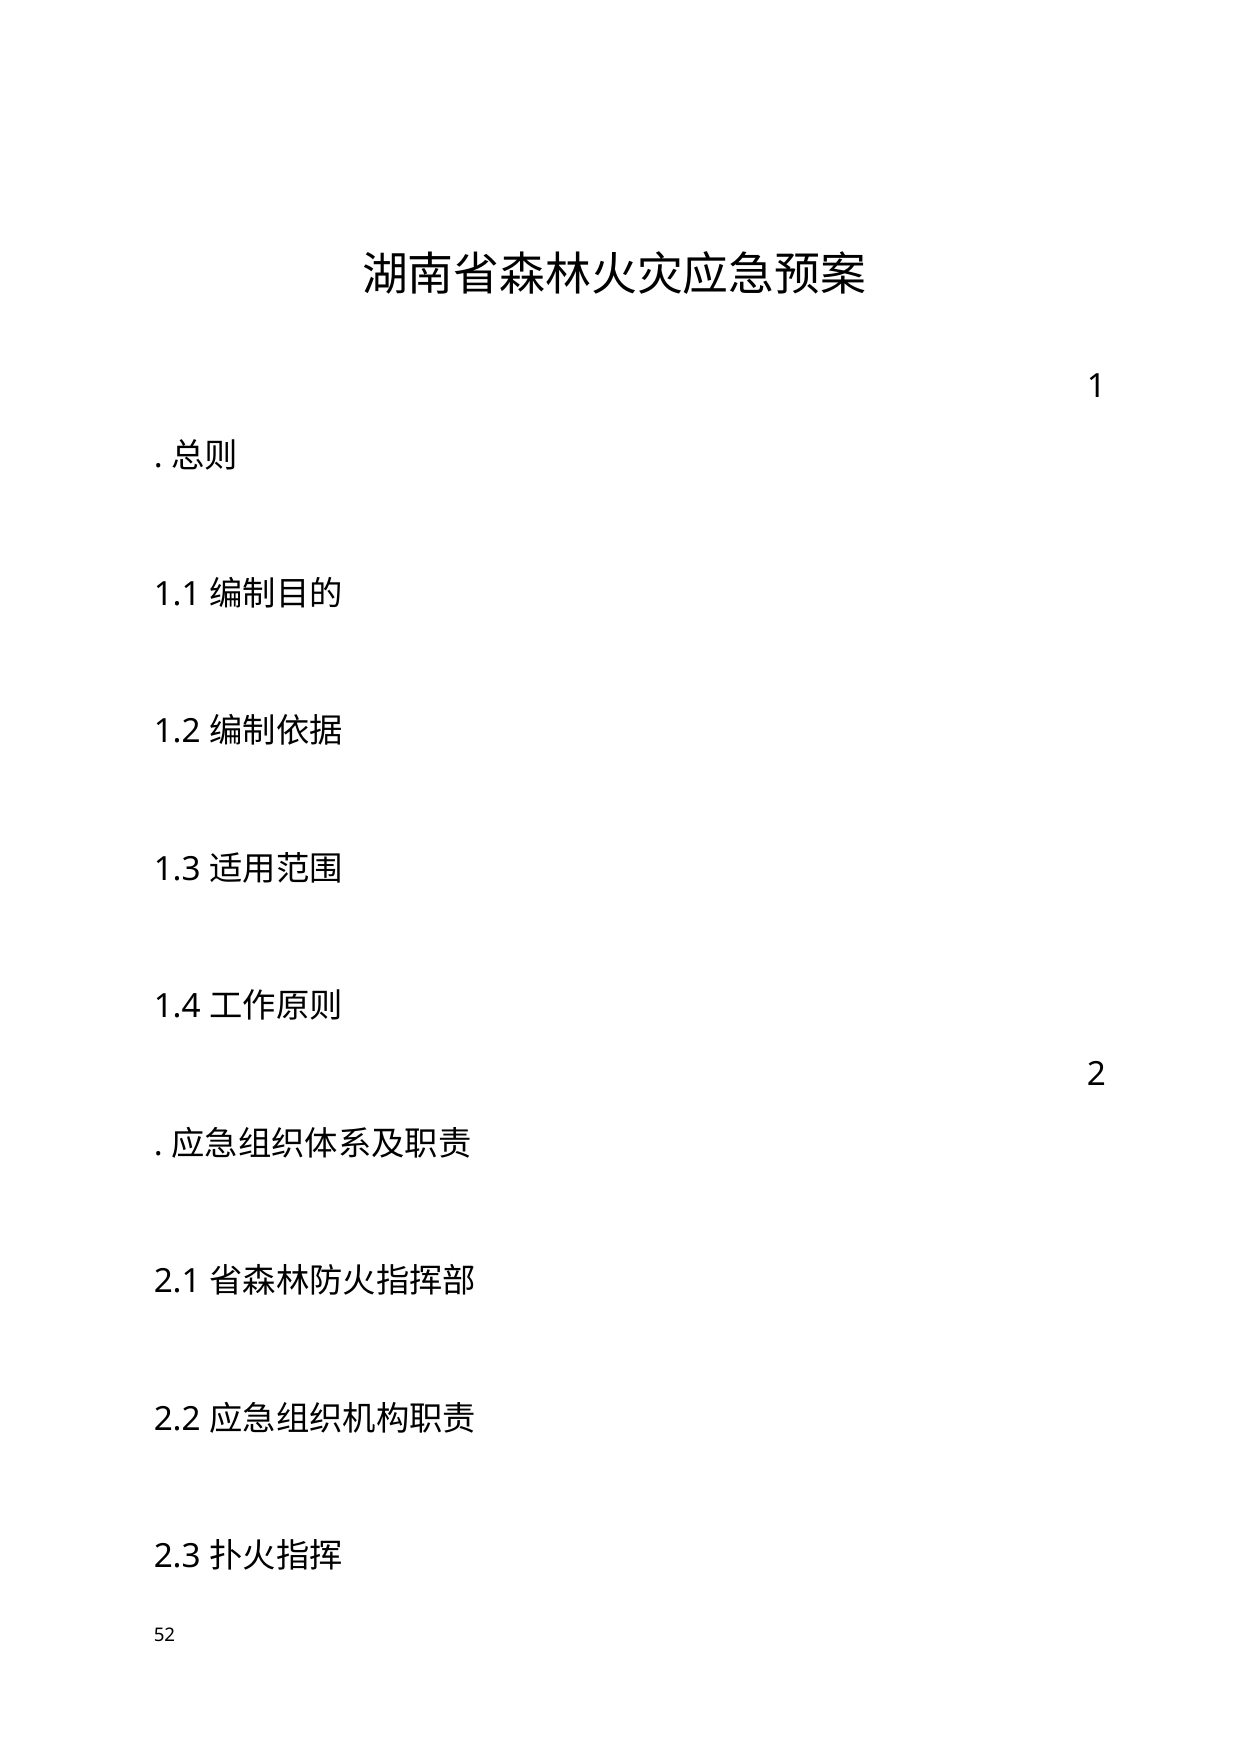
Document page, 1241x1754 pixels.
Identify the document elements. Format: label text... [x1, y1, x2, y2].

text 2.2 应急组织机构职责 [153, 1324, 1087, 1462]
text 1.2 编制依据 [153, 637, 1087, 774]
text 湖南省森林火灾应急预案 [153, 224, 1074, 316]
text 1.1 编制目的 [153, 499, 1087, 637]
text 1.3 适用范围 [153, 774, 1087, 912]
text 1.4 工作原则 [153, 912, 1087, 1049]
text 2. 应急组织体系及职责 [153, 1049, 1087, 1187]
text 2.1 省森林防火指挥部 [153, 1187, 1087, 1324]
text 2.3 扑火指挥 [153, 1462, 1087, 1599]
text 1. 总则 [153, 362, 1087, 499]
